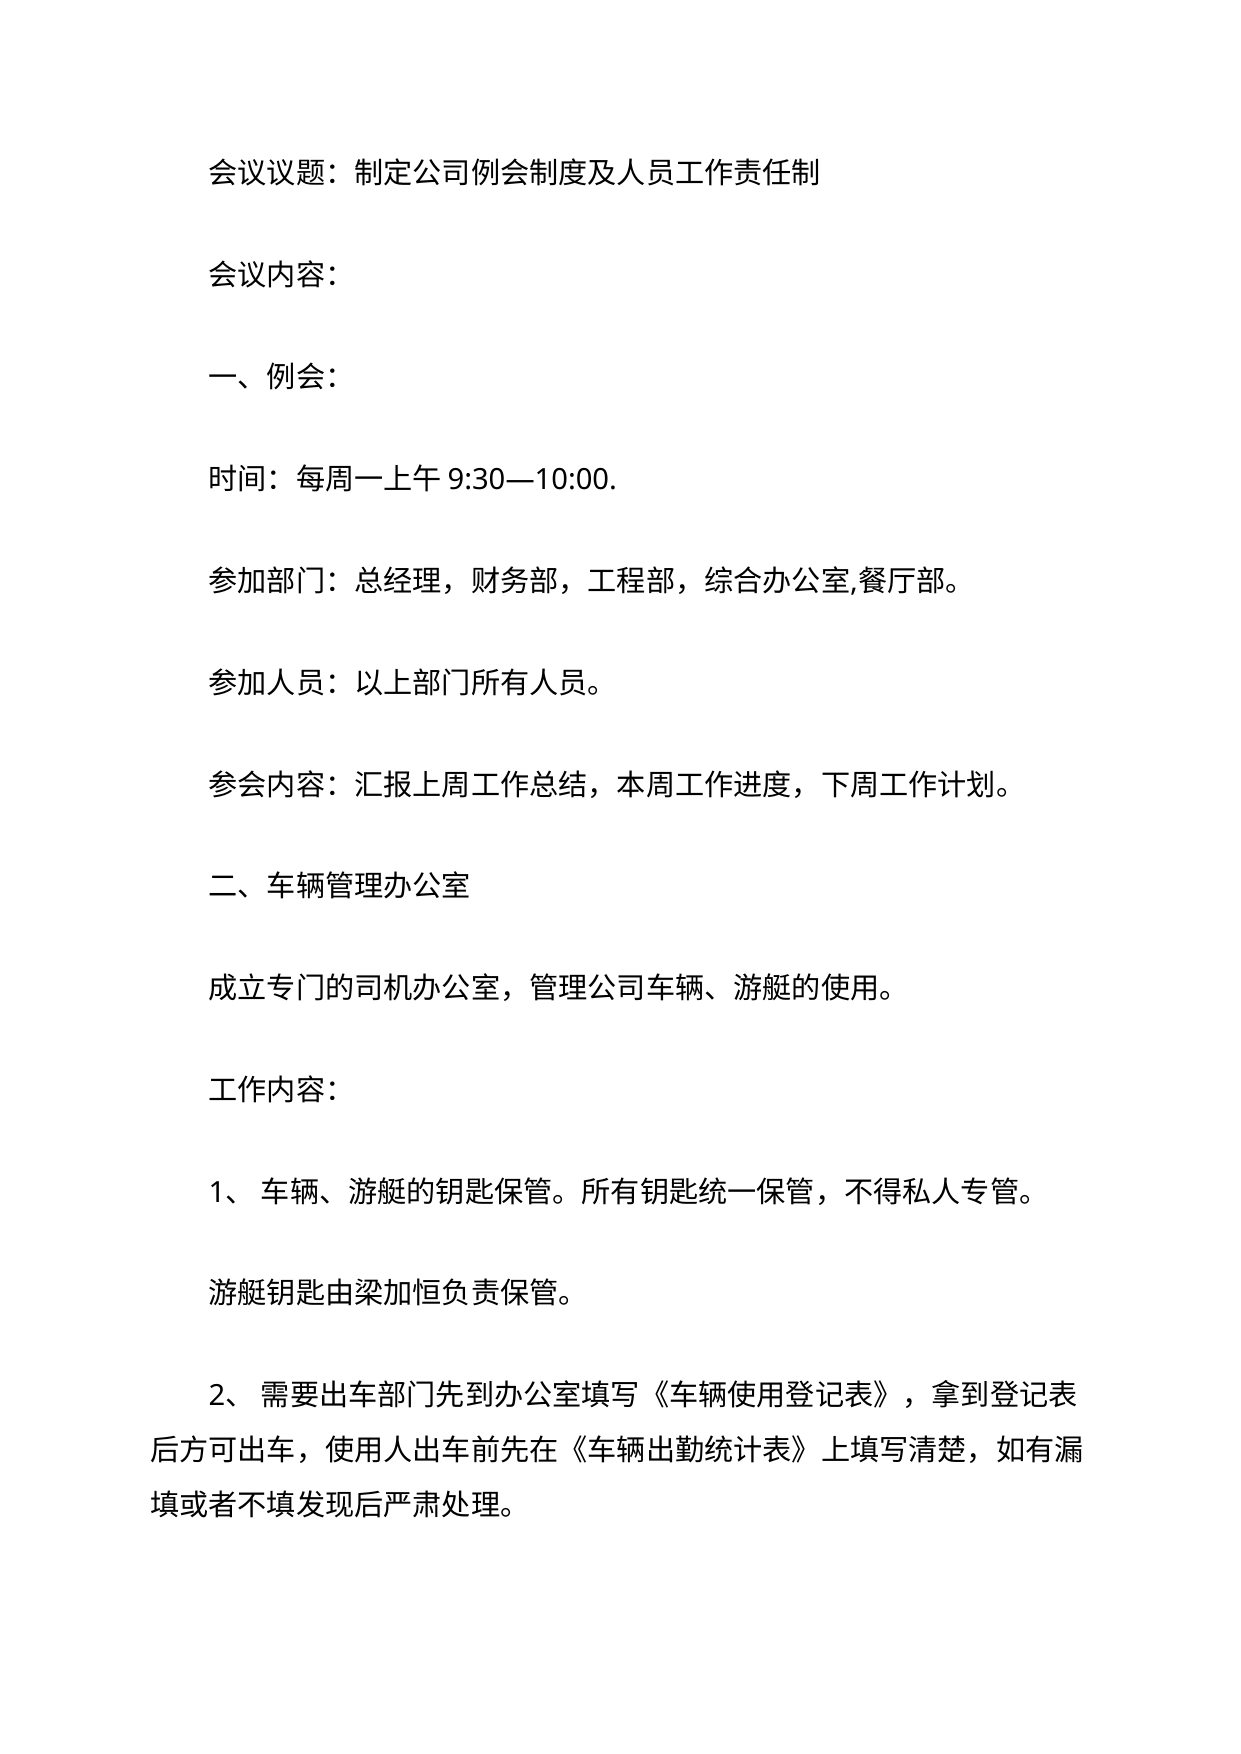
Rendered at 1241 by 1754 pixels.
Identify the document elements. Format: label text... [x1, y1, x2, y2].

text 会议议题：制定公司例会制度及人员工作责任制 [150, 150, 1090, 192]
text 参加部门：总经理，财务部，工程部，综合办公室,餐厅部。 [150, 557, 1090, 600]
text 1、 车辆、游艇的钥匙保管。所有钥匙统一保管，不得私人专管。 [150, 1168, 1090, 1211]
text 会议内容： [150, 252, 1090, 294]
text 成立专门的司机办公室，管理公司车辆、游艇的使用。 [150, 964, 1090, 1007]
text 2、 需要出车部门先到办公室填写《车辆使用登记表》，拿到登记表后方可出车，使用人出车前先在《车辆出勤统计表》上填写清楚，如有漏填或者不填发现后严肃处理。 [150, 1372, 1090, 1524]
text 一、例会： [150, 353, 1090, 396]
text 参加人员：以上部门所有人员。 [150, 659, 1090, 702]
text 参会内容：汇报上周工作总结，本周工作进度，下周工作计划。 [150, 761, 1090, 803]
text 游艇钥匙由梁加恒负责保管。 [150, 1270, 1090, 1312]
text 时间：每周一上午9:30—10:00. [150, 455, 1090, 498]
text 工作内容： [150, 1066, 1090, 1109]
text 二、车辆管理办公室 [150, 863, 1090, 905]
